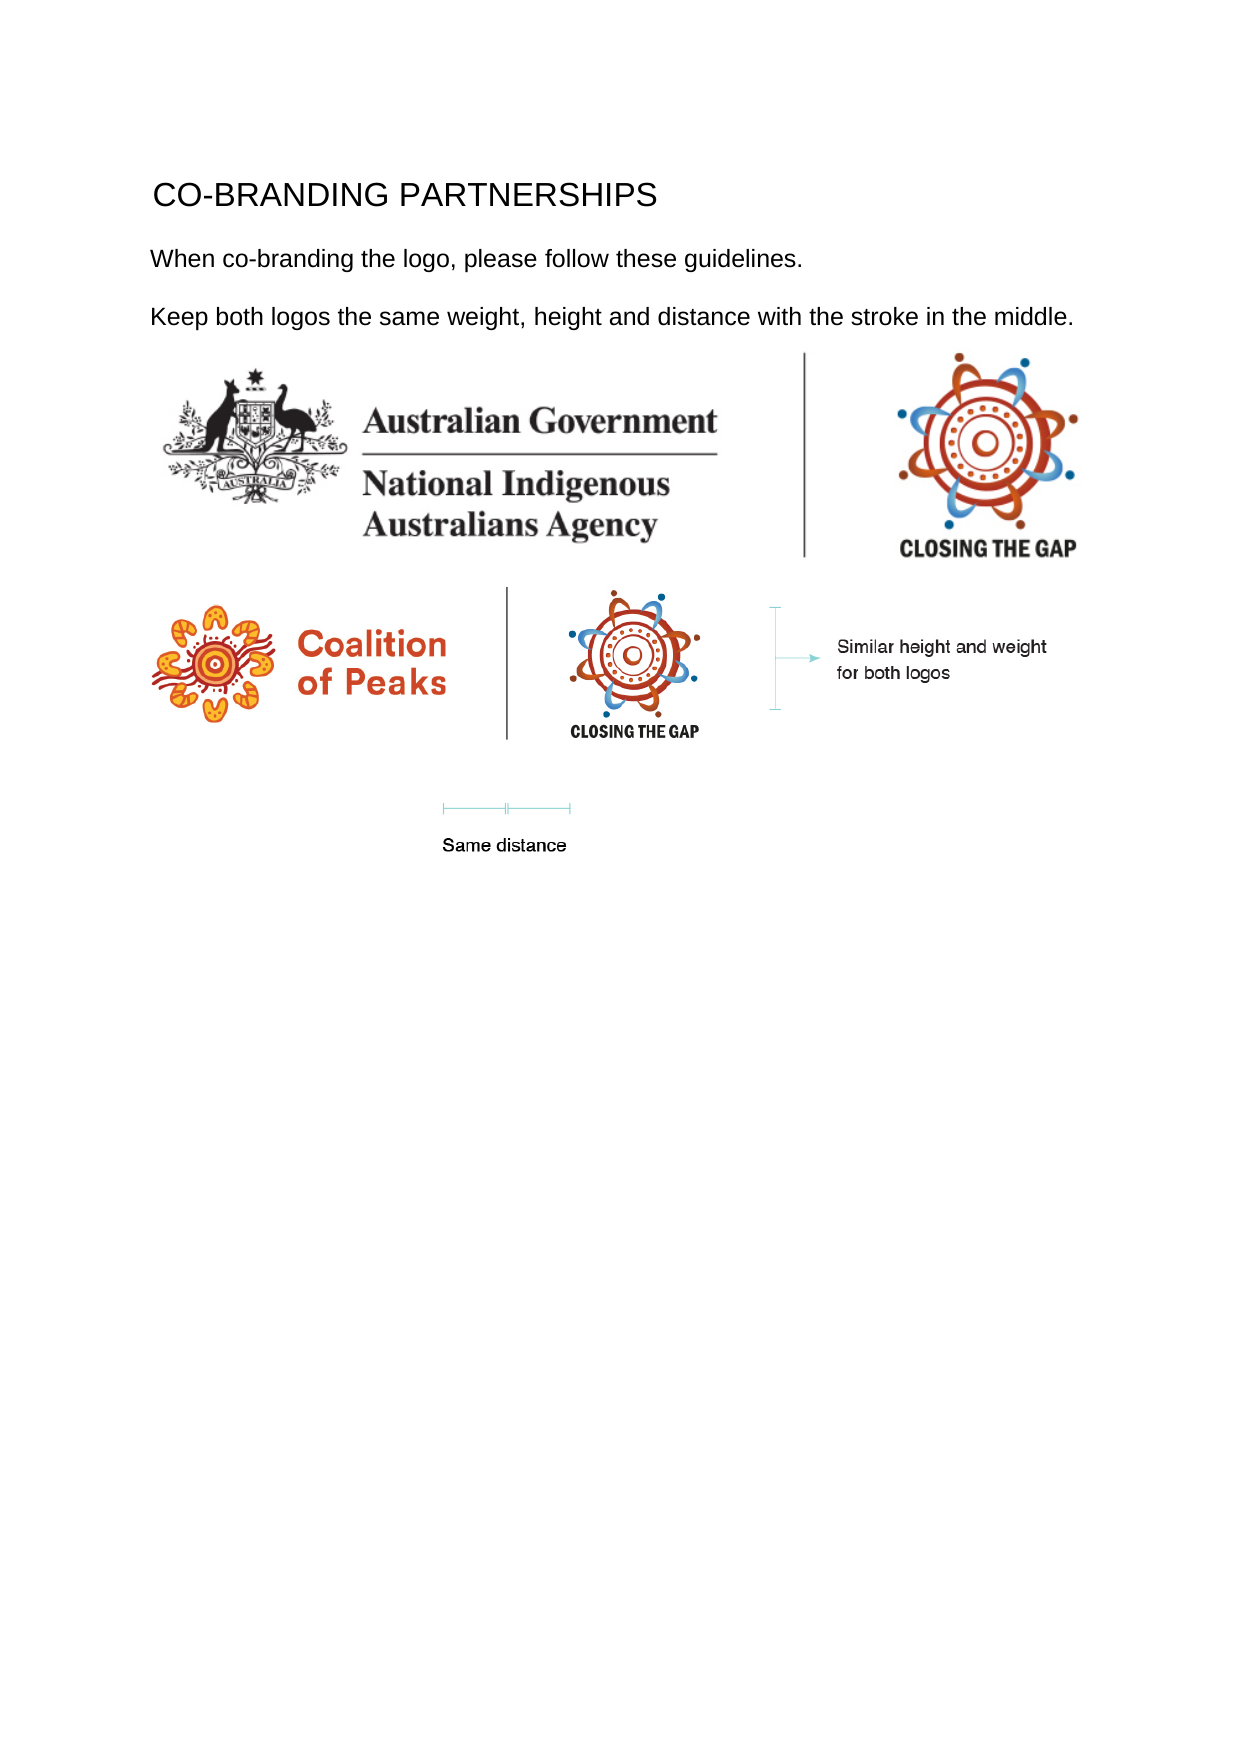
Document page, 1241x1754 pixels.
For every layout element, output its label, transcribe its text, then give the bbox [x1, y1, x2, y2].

text When co-branding the logo, please follow these guidelines. [150, 244, 1090, 273]
picture [150, 584, 1075, 870]
subtitle CO-BRANDING PARTNERSHIPS [152, 175, 1090, 213]
picture [150, 347, 1091, 565]
text Keep both logos the same weight, height and distance with the stroke in the middle. [150, 302, 1090, 331]
